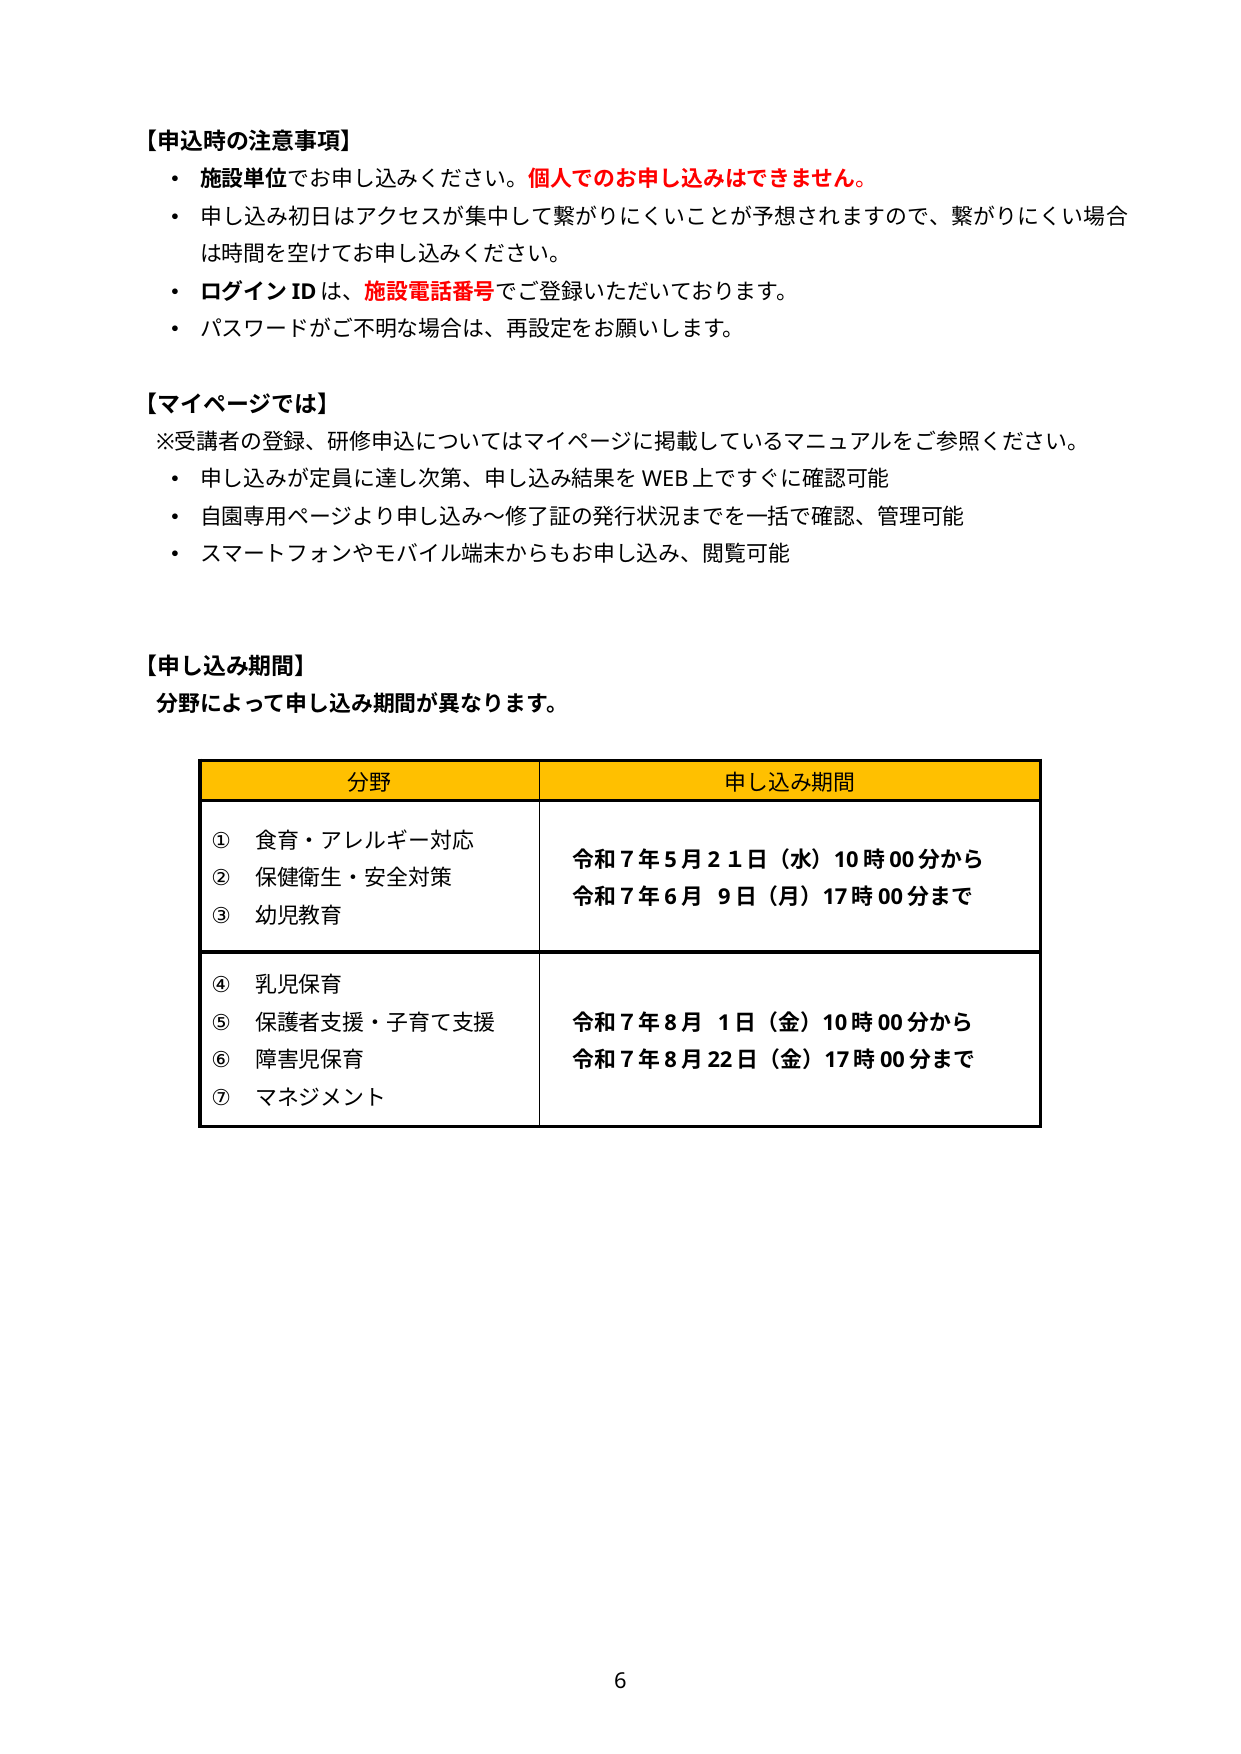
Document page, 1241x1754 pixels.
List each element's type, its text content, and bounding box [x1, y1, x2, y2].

subtitle 【マイページでは】 [134, 383, 1106, 421]
table_header 分野 [202, 762, 539, 799]
list 申し込みが定員に達し次第、申し込み結果をWEB上ですぐに確認可能 [171, 458, 1128, 496]
table_cell 食育・アレルギー対応 保健衛生・安全対策 幼児教育 [202, 802, 539, 950]
subtitle 【申し込み期間】 [134, 646, 1106, 683]
list 施設単位でお申し込みください。個人でのお申し込みはできません。 [171, 158, 1128, 196]
text ※受講者の登録、研修申込についてはマイページに掲載しているマニュアルをご参照ください。 [156, 421, 1128, 458]
list ログインIDは、施設電話番号でご登録いただいております。 [171, 271, 1128, 308]
text 分野によって申し込み期間が異なります。 [134, 683, 1128, 721]
table_header 申し込み期間 [540, 762, 1039, 799]
list 申し込み初日はアクセスが集中して繋がりにくいことが予想されますので、繋がりにくい場合は時間を空けてお申し込みください。 [171, 196, 1128, 271]
table_cell 乳児保育 保護者支援・子育て支援 障害児保育 マネジメント [202, 954, 539, 1125]
table_cell 令和７年5月2１日（水）10時00分から 令和７年6月 9日（月）17時00分まで [540, 802, 1039, 950]
list スマートフォンやモバイル端末からもお申し込み、閲覧可能 [171, 533, 1128, 571]
table_cell 令和７年8月 1日（金）10時00分から 令和７年8月22日（金）17時00分まで [540, 954, 1039, 1125]
list 自園専用ページより申し込み～修了証の発行状況までを一括で確認、管理可能 [171, 496, 1128, 533]
list パスワードがご不明な場合は、再設定をお願いします。 [171, 308, 1128, 346]
subtitle 【申込時の注意事項】 [134, 121, 1106, 158]
